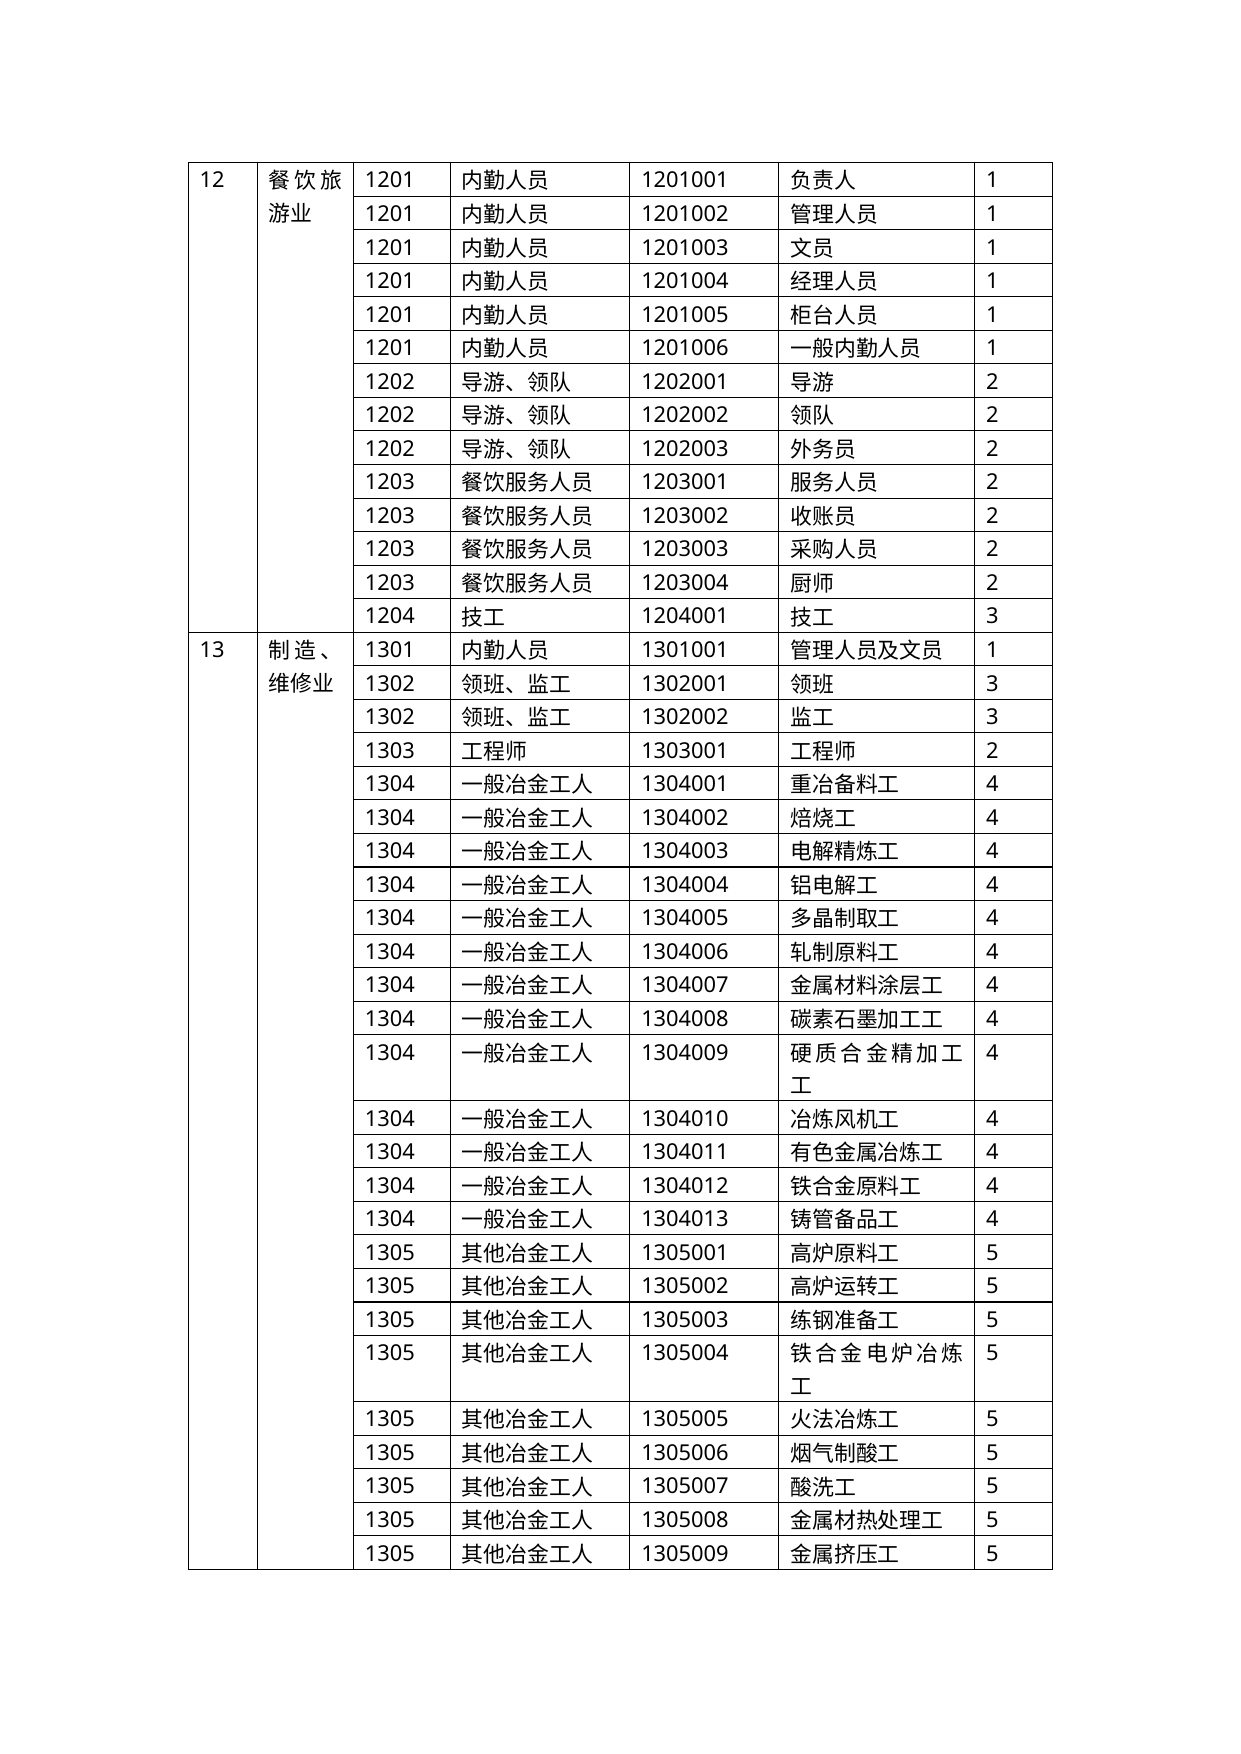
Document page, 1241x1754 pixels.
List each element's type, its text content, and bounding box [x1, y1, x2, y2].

table_cell 1304002 [630, 800, 778, 833]
table_cell 负责人 [779, 163, 974, 196]
table_cell 1304011 [630, 1135, 778, 1167]
table_cell 5 [975, 1436, 1052, 1468]
table_cell 1305004 [630, 1336, 778, 1401]
table_cell 5 [975, 1402, 1052, 1434]
table_cell 内勤人员 [451, 197, 629, 229]
table_cell 其他冶金工人 [451, 1402, 629, 1434]
table_cell 1202 [354, 431, 450, 464]
table_cell 其他冶金工人 [451, 1503, 629, 1535]
table_cell 1203001 [630, 465, 778, 497]
table_cell 2 [975, 465, 1052, 497]
table_cell 1305 [354, 1269, 450, 1301]
table_cell 1304008 [630, 1002, 778, 1034]
table_cell 1304 [354, 935, 450, 967]
table_cell 1304009 [630, 1035, 778, 1100]
table_cell 餐饮旅游业 [258, 163, 353, 632]
table_cell 1203 [354, 465, 450, 497]
table_cell 1304001 [630, 767, 778, 799]
table_cell 2 [975, 499, 1052, 531]
table_cell 4 [975, 1202, 1052, 1234]
table_cell 铁合金电炉冶炼工 [779, 1336, 974, 1401]
table_cell 焙烧工 [779, 800, 974, 833]
table_cell 领班、监工 [451, 700, 629, 732]
table_cell 监工 [779, 700, 974, 732]
table_cell 其他冶金工人 [451, 1336, 629, 1401]
table_cell 1304 [354, 1035, 450, 1100]
table_cell 工程师 [451, 733, 629, 766]
table_cell 技工 [451, 599, 629, 632]
table_cell 1301001 [630, 633, 778, 665]
table_cell 其他冶金工人 [451, 1436, 629, 1468]
table_cell 多晶制取工 [779, 901, 974, 933]
table_cell 1201005 [630, 297, 778, 330]
table_cell 一般冶金工人 [451, 868, 629, 900]
table_cell 一般冶金工人 [451, 1168, 629, 1201]
table_cell 1304010 [630, 1101, 778, 1134]
table_cell 1201003 [630, 230, 778, 263]
table_cell 1203 [354, 566, 450, 598]
table_cell 一般冶金工人 [451, 1002, 629, 1034]
table_cell 5 [975, 1503, 1052, 1535]
table_cell 4 [975, 1168, 1052, 1201]
table_cell 其他冶金工人 [451, 1269, 629, 1301]
table_cell 1203003 [630, 532, 778, 564]
table_cell 1202 [354, 398, 450, 430]
table_cell 1203002 [630, 499, 778, 531]
table_cell 电解精炼工 [779, 834, 974, 866]
table_cell 导游、领队 [451, 398, 629, 430]
table_cell 1201006 [630, 331, 778, 363]
table_cell 1201002 [630, 197, 778, 229]
table_cell 1 [975, 264, 1052, 296]
table_cell 1304007 [630, 968, 778, 1001]
table_cell 1 [975, 197, 1052, 229]
table_cell 1304 [354, 1002, 450, 1034]
table_cell 1304003 [630, 834, 778, 866]
table_cell 服务人员 [779, 465, 974, 497]
table_cell 制造、维修业 [258, 633, 353, 1569]
table_cell 3 [975, 666, 1052, 699]
table_cell 领班 [779, 666, 974, 699]
table_cell 1203 [354, 499, 450, 531]
table_cell 3 [975, 700, 1052, 732]
table_cell 有色金属冶炼工 [779, 1135, 974, 1167]
table_cell 一般冶金工人 [451, 935, 629, 967]
table_cell 烟气制酸工 [779, 1436, 974, 1468]
table_cell 高炉运转工 [779, 1269, 974, 1301]
table_cell 铁合金原料工 [779, 1168, 974, 1201]
table_cell 其他冶金工人 [451, 1235, 629, 1268]
table_cell 1201 [354, 230, 450, 263]
table_cell 1304 [354, 834, 450, 866]
table_cell 1304 [354, 1168, 450, 1201]
table_cell 4 [975, 968, 1052, 1001]
table_cell 4 [975, 935, 1052, 967]
table_cell 金属材热处理工 [779, 1503, 974, 1535]
table_cell 其他冶金工人 [451, 1469, 629, 1502]
table_cell 1201 [354, 264, 450, 296]
table_cell 4 [975, 868, 1052, 900]
table_cell 1303001 [630, 733, 778, 766]
table_cell 1304 [354, 800, 450, 833]
table_cell 冶炼风机工 [779, 1101, 974, 1134]
table_cell 1305001 [630, 1235, 778, 1268]
table_cell 1302 [354, 666, 450, 699]
table_cell 1304004 [630, 868, 778, 900]
table_cell 1305009 [630, 1536, 778, 1569]
table_cell 火法冶炼工 [779, 1402, 974, 1434]
table_cell 1305 [354, 1235, 450, 1268]
table_cell 4 [975, 1035, 1052, 1100]
table_cell 1305 [354, 1536, 450, 1569]
table_cell 一般冶金工人 [451, 1202, 629, 1234]
table_cell 内勤人员 [451, 633, 629, 665]
table_cell 1301 [354, 633, 450, 665]
table_cell 1305008 [630, 1503, 778, 1535]
table_cell 1305002 [630, 1269, 778, 1301]
table_cell 餐饮服务人员 [451, 465, 629, 497]
table_cell 1 [975, 230, 1052, 263]
table_cell 1305 [354, 1503, 450, 1535]
table_cell 一般冶金工人 [451, 767, 629, 799]
table_cell 重冶备料工 [779, 767, 974, 799]
table_cell 领班、监工 [451, 666, 629, 699]
table_cell 1201 [354, 297, 450, 330]
table_cell 4 [975, 1002, 1052, 1034]
table_cell 1304 [354, 1135, 450, 1167]
table_cell 1304013 [630, 1202, 778, 1234]
table_cell 1304 [354, 767, 450, 799]
table_cell 1202001 [630, 364, 778, 397]
table_cell 1302001 [630, 666, 778, 699]
table_cell 一般冶金工人 [451, 834, 629, 866]
table_cell 5 [975, 1235, 1052, 1268]
table_cell 管理人员 [779, 197, 974, 229]
table_cell 1 [975, 633, 1052, 665]
table_cell 经理人员 [779, 264, 974, 296]
table_cell 5 [975, 1536, 1052, 1569]
table_cell 领队 [779, 398, 974, 430]
table_cell 1204 [354, 599, 450, 632]
table_cell 1203 [354, 532, 450, 564]
table_cell 1 [975, 297, 1052, 330]
table_cell 餐饮服务人员 [451, 532, 629, 564]
table_cell 高炉原料工 [779, 1235, 974, 1268]
table_cell 2 [975, 532, 1052, 564]
table_cell 铸管备品工 [779, 1202, 974, 1234]
table_cell 1305 [354, 1336, 450, 1401]
table_cell 5 [975, 1269, 1052, 1301]
table_cell 酸洗工 [779, 1469, 974, 1502]
table_cell 内勤人员 [451, 230, 629, 263]
table_cell 柜台人员 [779, 297, 974, 330]
table_cell 导游 [779, 364, 974, 397]
table_cell 1305005 [630, 1402, 778, 1434]
table_cell 碳素石墨加工工 [779, 1002, 974, 1034]
table_cell 一般冶金工人 [451, 968, 629, 1001]
table_cell 内勤人员 [451, 297, 629, 330]
table_cell 导游、领队 [451, 431, 629, 464]
table_cell 内勤人员 [451, 264, 629, 296]
table_cell 一般冶金工人 [451, 1101, 629, 1134]
table_cell 导游、领队 [451, 364, 629, 397]
table_cell 1305 [354, 1303, 450, 1335]
table_cell 1305007 [630, 1469, 778, 1502]
table_cell 金属材料涂层工 [779, 968, 974, 1001]
table_cell 1305003 [630, 1303, 778, 1335]
table_cell 1 [975, 331, 1052, 363]
table_cell 1303 [354, 733, 450, 766]
table_cell 13 [189, 633, 257, 1569]
table_cell 一般冶金工人 [451, 1035, 629, 1100]
table_cell 4 [975, 800, 1052, 833]
table_cell 1304012 [630, 1168, 778, 1201]
table_cell 1302 [354, 700, 450, 732]
table_cell 1305 [354, 1402, 450, 1434]
table_cell 1203004 [630, 566, 778, 598]
table_cell 1304005 [630, 901, 778, 933]
table_cell 文员 [779, 230, 974, 263]
table_cell 1304 [354, 868, 450, 900]
table_cell 厨师 [779, 566, 974, 598]
table_cell 餐饮服务人员 [451, 566, 629, 598]
table_cell 内勤人员 [451, 163, 629, 196]
table_cell 12 [189, 163, 257, 632]
table_cell 1202003 [630, 431, 778, 464]
table_cell 1304 [354, 1101, 450, 1134]
table_cell 2 [975, 431, 1052, 464]
table_cell 1202 [354, 364, 450, 397]
table_cell 4 [975, 1135, 1052, 1167]
table_cell 工程师 [779, 733, 974, 766]
table_cell 一般冶金工人 [451, 901, 629, 933]
table_cell 轧制原料工 [779, 935, 974, 967]
table_cell 3 [975, 599, 1052, 632]
table_cell 2 [975, 733, 1052, 766]
table_cell 餐饮服务人员 [451, 499, 629, 531]
table_cell 练钢准备工 [779, 1303, 974, 1335]
table_cell 1304 [354, 901, 450, 933]
table_cell 2 [975, 364, 1052, 397]
table_cell 4 [975, 767, 1052, 799]
table_cell 其他冶金工人 [451, 1536, 629, 1569]
table_cell 其他冶金工人 [451, 1303, 629, 1335]
table_cell 5 [975, 1469, 1052, 1502]
table_cell 4 [975, 834, 1052, 866]
table_cell 1 [975, 163, 1052, 196]
table_cell 1305 [354, 1469, 450, 1502]
table_cell 5 [975, 1336, 1052, 1401]
table_cell 外务员 [779, 431, 974, 464]
table_cell 4 [975, 1101, 1052, 1134]
table_cell 金属挤压工 [779, 1536, 974, 1569]
table_cell 一般冶金工人 [451, 800, 629, 833]
table_cell 收账员 [779, 499, 974, 531]
table_cell 1201 [354, 197, 450, 229]
table_cell 2 [975, 398, 1052, 430]
table_cell 一般内勤人员 [779, 331, 974, 363]
table_cell 一般冶金工人 [451, 1135, 629, 1167]
table_cell 1201 [354, 331, 450, 363]
table_cell 采购人员 [779, 532, 974, 564]
table_cell 4 [975, 901, 1052, 933]
table_cell 硬质合金精加工工 [779, 1035, 974, 1100]
table_cell 1201001 [630, 163, 778, 196]
table_cell 1304006 [630, 935, 778, 967]
table_cell 技工 [779, 599, 974, 632]
table_cell 1201 [354, 163, 450, 196]
table_cell 1304 [354, 1202, 450, 1234]
table_cell 1204001 [630, 599, 778, 632]
table_cell 5 [975, 1303, 1052, 1335]
table_cell 1202002 [630, 398, 778, 430]
table_cell 铝电解工 [779, 868, 974, 900]
table_cell 1302002 [630, 700, 778, 732]
table_cell 1201004 [630, 264, 778, 296]
table_cell 1304 [354, 968, 450, 1001]
table_cell 1305006 [630, 1436, 778, 1468]
table_cell 2 [975, 566, 1052, 598]
table_cell 管理人员及文员 [779, 633, 974, 665]
table_cell 1305 [354, 1436, 450, 1468]
table_cell 内勤人员 [451, 331, 629, 363]
